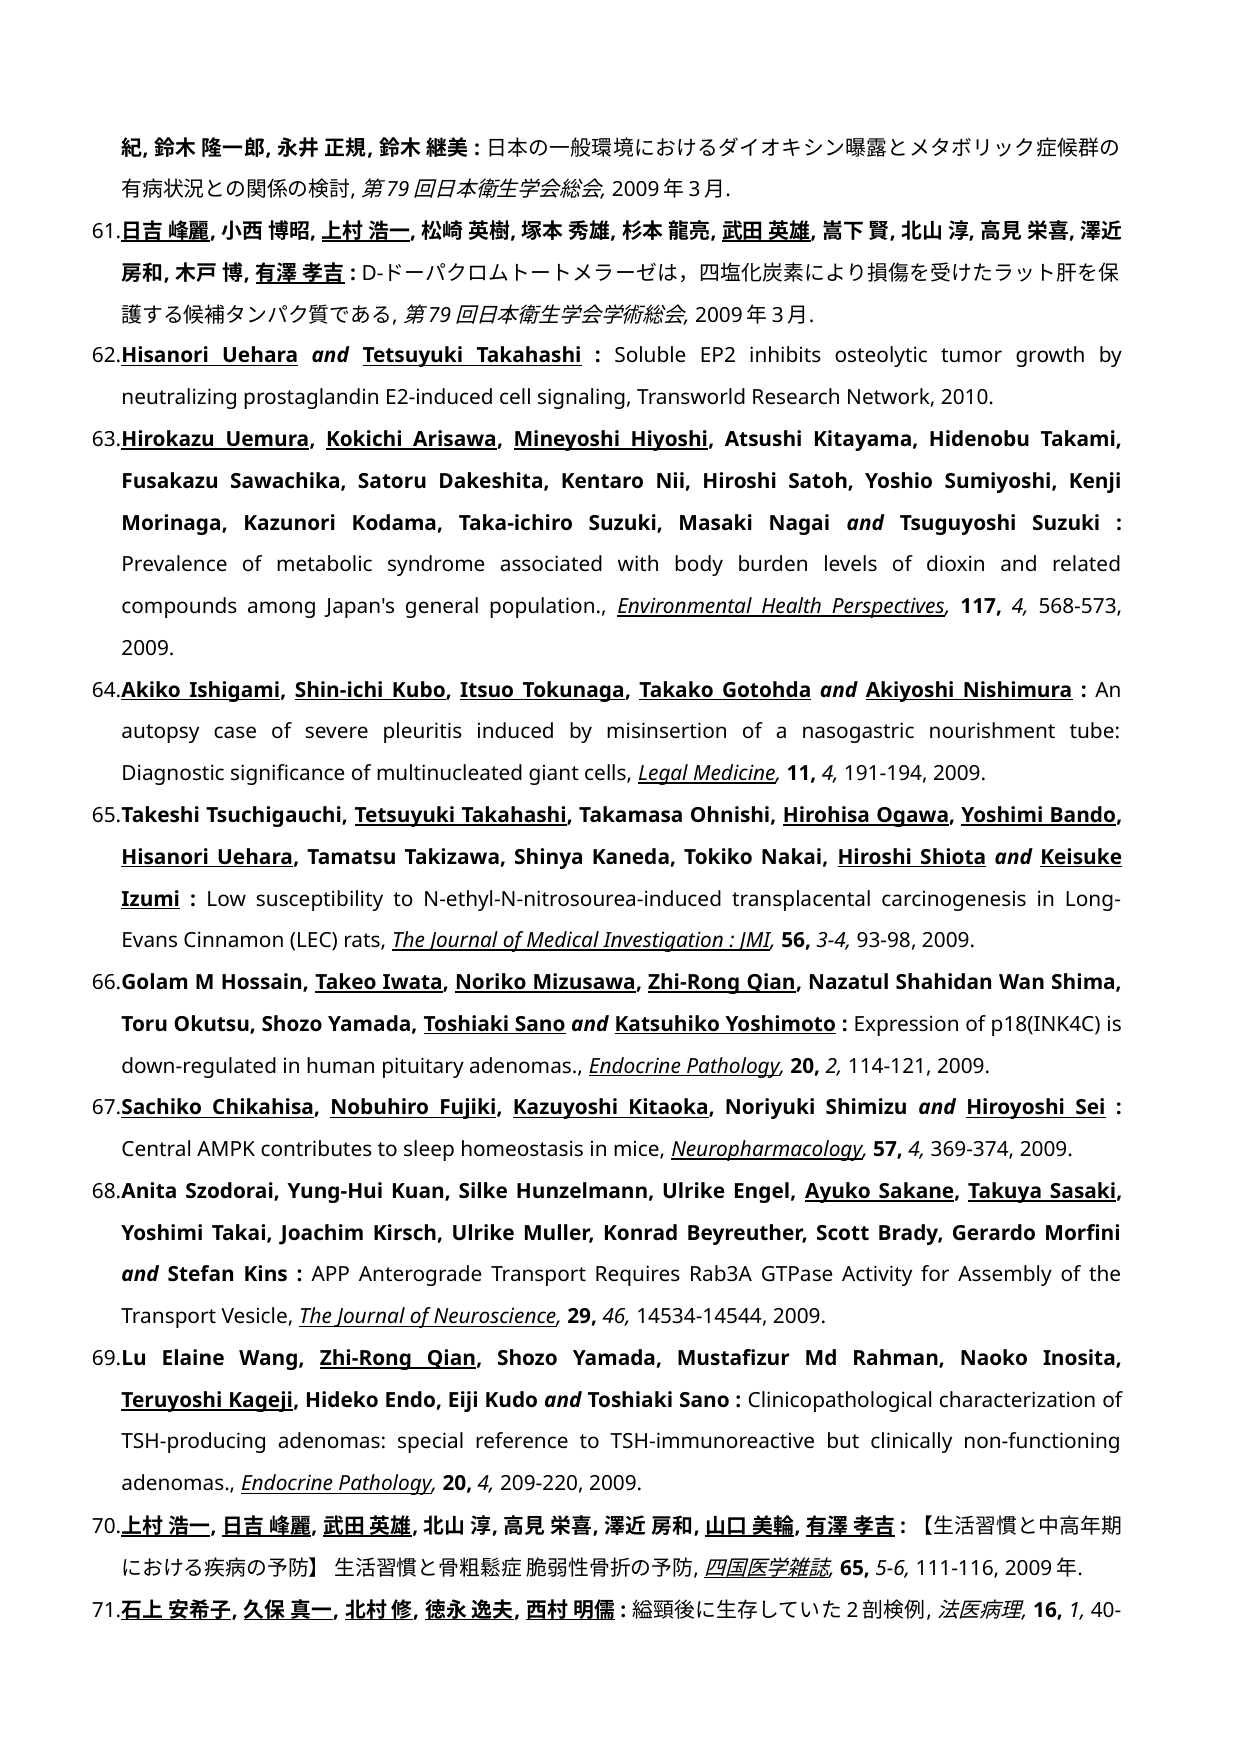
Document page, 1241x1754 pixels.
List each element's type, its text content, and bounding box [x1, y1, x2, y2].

list Hisanori Uehara and Tetsuyuki Takahashi : Soluble EP2 inhibits osteolytic tumor growth by neutralizing prostaglandin E2-induced cell signaling, Transworld Research Network, 2010. [92, 334, 1122, 417]
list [92, 1587, 1122, 1629]
list Sachiko Chikahisa, Nobuhiro Fujiki, Kazuyoshi Kitaoka, Noriyuki Shimizu and Hiroyoshi Sei : Central AMPK contributes to sleep homeostasis in mice, Neuropharmacology, 57, 4, 369-374, 2009. [92, 1086, 1122, 1169]
list Hirokazu Uemura, Kokichi Arisawa, Mineyoshi Hiyoshi, Atsushi Kitayama, Hidenobu Takami, Fusakazu Sawachika, Satoru Dakeshita, Kentaro Nii, Hiroshi Satoh, Yoshio Sumiyoshi, Kenji Morinaga, Kazunori Kodama, Taka-ichiro Suzuki, Masaki Nagai and Tsuguyoshi Suzuki : Prevalence of metabolic syndrome associated with body burden levels of dioxin and related compounds among Japan's general population., Environmental Health Perspectives, 117, 4, 568-573, 2009. [92, 417, 1122, 668]
list 上村 浩一, 日吉 峰麗, 武田 英雄, 北山 淳, 高見 栄喜, 澤近 房和, 山口 美輪, 有澤 孝吉 : 【生活習慣と中高年期における疾病の予防】 生活習慣と骨粗鬆症 脆弱性骨折の予防, 四国医学雑誌, 65, 5-6, 111-116, 2009年. [92, 1503, 1122, 1587]
list Takeshi Tsuchigauchi, Tetsuyuki Takahashi, Takamasa Ohnishi, Hirohisa Ogawa, Yoshimi Bando, Hisanori Uehara, Tamatsu Takizawa, Shinya Kaneda, Tokiko Nakai, Hiroshi Shiota and Keisuke Izumi : Low susceptibility to N-ethyl-N-nitrosourea-induced transplacental carcinogenesis in Long-Evans Cinnamon (LEC) rats, The Journal of Medical Investigation : JMI, 56, 3-4, 93-98, 2009. [92, 793, 1122, 961]
list Anita Szodorai, Yung-Hui Kuan, Silke Hunzelmann, Ulrike Engel, Ayuko Sakane, Takuya Sasaki, Yoshimi Takai, Joachim Kirsch, Ulrike Muller, Konrad Beyreuther, Scott Brady, Gerardo Morfini and Stefan Kins : APP Anterograde Transport Requires Rab3A GTPase Activity for Assembly of the Transport Vesicle, The Journal of Neuroscience, 29, 46, 14534-14544, 2009. [92, 1169, 1122, 1336]
list Akiko Ishigami, Shin-ichi Kubo, Itsuo Tokunaga, Takako Gotohda and Akiyoshi Nishimura : An autopsy case of severe pleuritis induced by misinsertion of a nasogastric nourishment tube: Diagnostic significance of multinucleated giant cells, Legal Medicine, 11, 4, 191-194, 2009. [92, 668, 1122, 793]
list Golam M Hossain, Takeo Iwata, Noriko Mizusawa, Zhi-Rong Qian, Nazatul Shahidan Wan Shima, Toru Okutsu, Shozo Yamada, Toshiaki Sano and Katsuhiko Yoshimoto : Expression of p18(INK4C) is down-regulated in human pituitary adenomas., Endocrine Pathology, 20, 2, 114-121, 2009. [92, 961, 1122, 1086]
list Lu Elaine Wang, Zhi-Rong Qian, Shozo Yamada, Mustafizur Md Rahman, Naoko Inosita, Teruyoshi Kageji, Hideko Endo, Eiji Kudo and Toshiaki Sano : Clinicopathological characterization of TSH-producing adenomas: special reference to TSH-immunoreactive but clinically non-functioning adenomas., Endocrine Pathology, 20, 4, 209-220, 2009. [92, 1336, 1122, 1503]
list 日吉 峰麗, 小西 博昭, 上村 浩一, 松崎 英樹, 塚本 秀雄, 杉本 龍亮, 武田 英雄, 嵩下 賢, 北山 淳, 高見 栄喜, 澤近 房和, 木戸 博, 有澤 孝吉 : D-ドーパクロムトートメラーゼは，四塩化炭素により損傷を受けたラット肝を保護する候補タンパク質である, 第79回日本衛生学会学術総会, 2009年3月. [92, 209, 1122, 334]
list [92, 125, 1122, 209]
